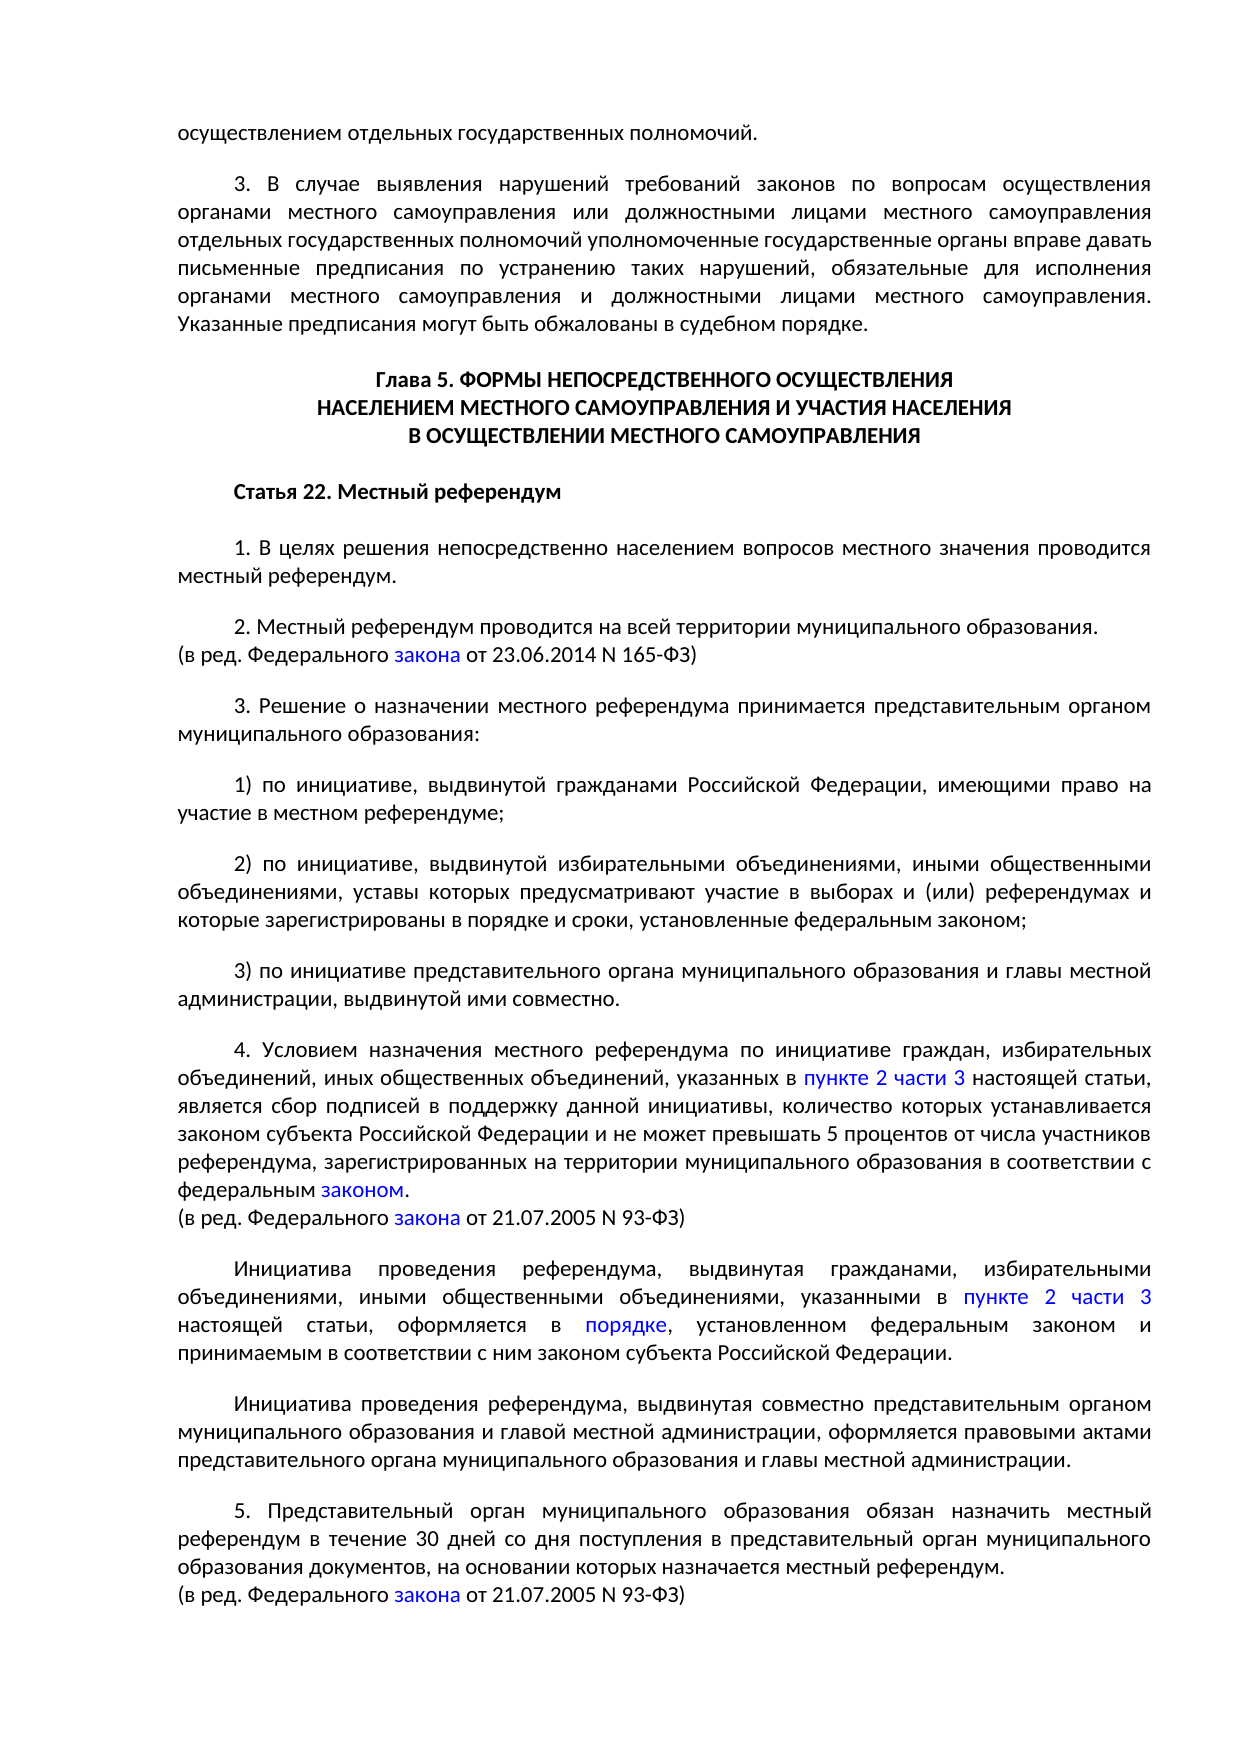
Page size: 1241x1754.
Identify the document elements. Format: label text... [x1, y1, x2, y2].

text 3. Решение о назначении местного референдума принимается представительным органом муниципального образования: [177, 691, 1152, 747]
text (в ред. Федерального закона от 23.06.2014 N 165-ФЗ) [177, 640, 1152, 668]
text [177, 118, 1152, 146]
text 1. В целях решения непосредственно населением вопросов местного значения проводится местный референдум. [177, 533, 1152, 589]
text (в ред. Федерального закона от 21.07.2005 N 93-ФЗ) [177, 1203, 1152, 1231]
text Инициатива проведения референдума, выдвинутая совместно представительным органом муниципального образования и главой местной администрации, оформляется правовыми актами представительного органа муниципального образования и главы местной администрации. [177, 1389, 1152, 1473]
text 2. Местный референдум проводится на всей территории муниципального образования. [177, 612, 1152, 640]
text 4. Условием назначения местного референдума по инициативе граждан, избирательных объединений, иных общественных объединений, указанных в пункте 2 части 3 настоящей статьи, является сбор подписей в поддержку данной инициативы, количество которых устанавливается законом субъекта Российской Федерации и не может превышать 5 процентов от числа участников референдума, зарегистрированных на территории муниципального образования в соответствии с федеральным законом. [177, 1035, 1152, 1203]
title НАСЕЛЕНИЕМ МЕСТНОГО САМОУПРАВЛЕНИЯ И УЧАСТИЯ НАСЕЛЕНИЯ [177, 393, 1152, 421]
text 1) по инициативе, выдвинутой гражданами Российской Федерации, имеющими право на участие в местном референдуме; [177, 770, 1152, 826]
title Статья 22. Местный референдум [177, 477, 1152, 505]
text 3) по инициативе представительного органа муниципального образования и главы местной администрации, выдвинутой ими совместно. [177, 956, 1152, 1012]
text (в ред. Федерального закона от 21.07.2005 N 93-ФЗ) [177, 1580, 1152, 1608]
title В ОСУЩЕСТВЛЕНИИ МЕСТНОГО САМОУПРАВЛЕНИЯ [177, 421, 1152, 449]
text 3. В случае выявления нарушений требований законов по вопросам осуществления органами местного самоуправления или должностными лицами местного самоуправления отдельных государственных полномочий уполномоченные государственные органы вправе давать письменные предписания по устранению таких нарушений, обязательные для исполнения органами местного самоуправления и должностными лицами местного самоуправления. Указанные предписания могут быть обжалованы в судебном порядке. [177, 169, 1152, 337]
title Глава 5. ФОРМЫ НЕПОСРЕДСТВЕННОГО ОСУЩЕСТВЛЕНИЯ [177, 365, 1152, 393]
text 5. Представительный орган муниципального образования обязан назначить местный референдум в течение 30 дней со дня поступления в представительный орган муниципального образования документов, на основании которых назначается местный референдум. [177, 1496, 1152, 1580]
text 2) по инициативе, выдвинутой избирательными объединениями, иными общественными объединениями, уставы которых предусматривают участие в выборах и (или) референдумах и которые зарегистрированы в порядке и сроки, установленные федеральным законом; [177, 849, 1152, 933]
text Инициатива проведения референдума, выдвинутая гражданами, избирательными объединениями, иными общественными объединениями, указанными в пункте 2 части 3 настоящей статьи, оформляется в порядке, установленном федеральным законом и принимаемым в соответствии с ним законом субъекта Российской Федерации. [177, 1254, 1152, 1366]
